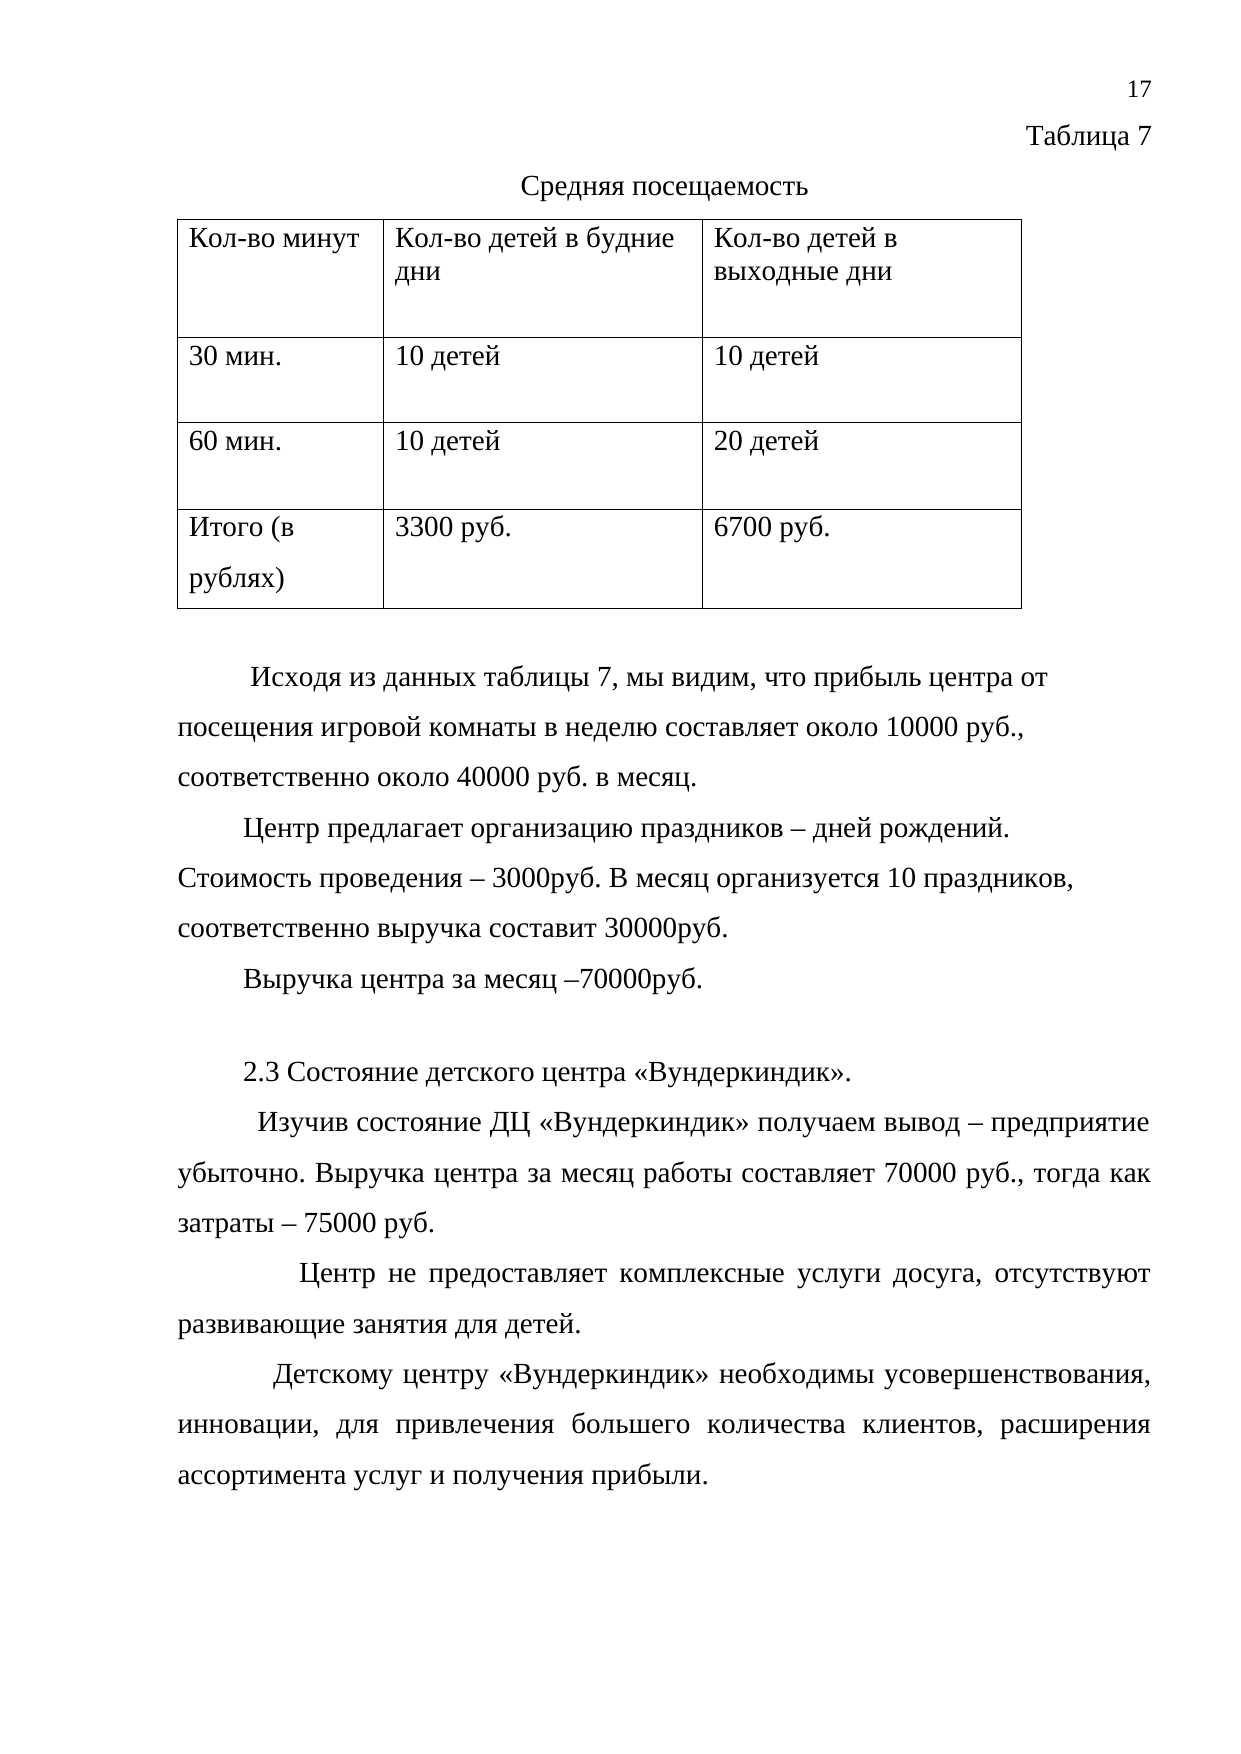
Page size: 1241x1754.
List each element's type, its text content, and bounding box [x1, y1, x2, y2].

text Таблица 7 [177, 118, 1152, 152]
text Средняя посещаемость [177, 168, 1152, 202]
text Выручка центра за месяц –70000руб. [177, 961, 1152, 994]
table_cell Итого (в рублях) [178, 510, 383, 608]
table_cell 60 мин. [178, 423, 383, 508]
text Центр не предоставляет комплексные услуги досуга, отсутствуют развивающие занятия для детей. [177, 1256, 1152, 1339]
text Изучив состояние ДЦ «Вундеркиндик» получаем вывод – предприятие убыточно. Выручка центра за месяц работы составляет 70000 руб., тогда как затраты – 75000 руб. [177, 1104, 1152, 1239]
text Центр предлагает организацию праздников – дней рождений. Стоимость проведения – 3000руб. В месяц организуется 10 праздников, соответственно выручка составит 30000руб. [177, 810, 1152, 944]
text 2.3 Состояние детского центра «Вундеркиндик». [177, 1054, 1152, 1088]
table_cell 6700 руб. [703, 510, 1021, 608]
table_cell 20 детей [703, 423, 1021, 508]
table_cell 10 детей [384, 338, 702, 422]
text Детскому центру «Вундеркиндик» необходимы усовершенствования, инновации, для привлечения большего количества клиентов, расширения ассортимента услуг и получения прибыли. [177, 1356, 1152, 1490]
table_header Кол-во детей в выходные дни [703, 220, 1021, 337]
table_cell 3300 руб. [384, 510, 702, 608]
text Исходя из данных таблицы 7, мы видим, что прибыль центра от посещения игровой комнаты в неделю составляет около 10000 руб., соответственно около 40000 руб. в месяц. [177, 659, 1152, 793]
table_cell 30 мин. [178, 338, 383, 422]
table_header Кол-во детей в будние дни [384, 220, 702, 337]
table_cell 10 детей [384, 423, 702, 508]
table_cell 10 детей [703, 338, 1021, 422]
table_header Кол-во минут [178, 220, 383, 337]
